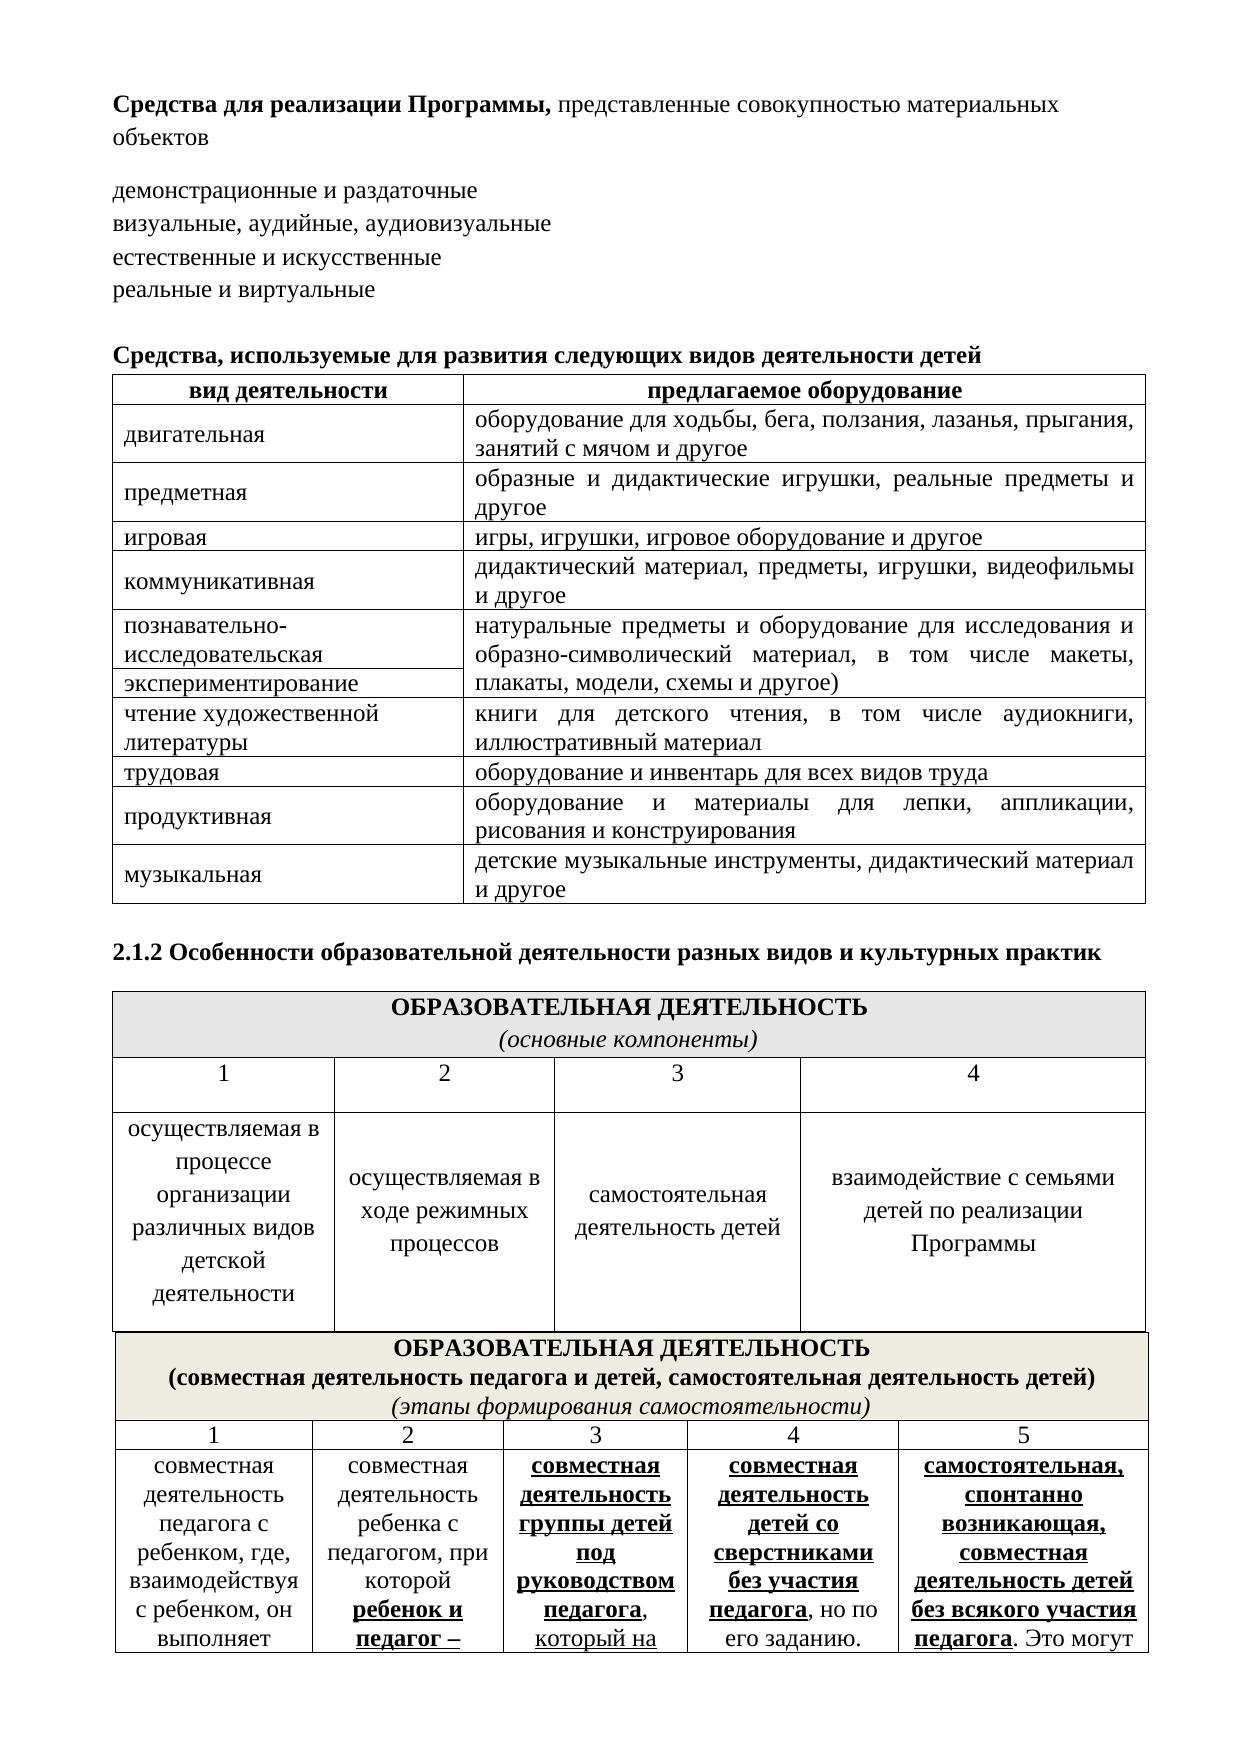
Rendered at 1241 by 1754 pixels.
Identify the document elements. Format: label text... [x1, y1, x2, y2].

table_cell 1 [116, 1421, 312, 1449]
table_cell 4 [688, 1421, 898, 1449]
table_cell 3 [555, 1058, 800, 1112]
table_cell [899, 1450, 1148, 1652]
table_cell 5 [899, 1421, 1148, 1449]
table_cell дидактический материал, предметы, игрушки, видеофильмы и другое [464, 551, 1145, 609]
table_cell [504, 1450, 687, 1652]
table_cell оборудование и инвентарь для всех видов труда [464, 757, 1145, 786]
table_cell натуральные предметы и оборудование для исследования и образно-символический материал, в том числе макеты, плакаты, модели, схемы и другое) [464, 610, 1145, 697]
text демонстрационные и раздаточные [112, 176, 1152, 204]
table_cell 2 [313, 1421, 503, 1449]
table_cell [313, 1450, 503, 1652]
table_cell самостоятельная деятельность детей [555, 1113, 800, 1331]
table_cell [688, 1450, 898, 1652]
table_header ОБРАЗОВАТЕЛЬНАЯ ДЕЯТЕЛЬНОСТЬ (основные компоненты) [113, 992, 1145, 1057]
table_cell предметная [113, 463, 463, 521]
table_cell 3 [504, 1421, 687, 1449]
text естественные и искусственные [112, 242, 1152, 270]
text 2.1.2 Особенности образовательной деятельности разных видов и культурных практик [112, 937, 1152, 965]
table_cell коммуникативная [113, 551, 463, 609]
table_cell оборудование и материалы для лепки, аппликации, рисования и конструирования [464, 787, 1145, 844]
table_cell осуществляемая в процессе организации различных видов детской деятельности [113, 1113, 334, 1331]
table_cell 1 [113, 1058, 334, 1112]
table_cell образные и дидактические игрушки, реальные предметы и другое [464, 463, 1145, 521]
table_cell двигательная [113, 405, 463, 462]
table_cell взаимодействие с семьями детей по реализации Программы [801, 1113, 1145, 1331]
table_cell продуктивная [113, 787, 463, 844]
table_cell чтение художественной литературы [113, 698, 463, 756]
table_cell трудовая [113, 757, 463, 786]
text визуальные, аудийные, аудиовизуальные [112, 208, 1152, 237]
table_cell 2 [335, 1058, 554, 1112]
table_header предлагаемое оборудование [464, 375, 1145, 403]
table_cell игры, игрушки, игровое оборудование и другое [464, 522, 1145, 550]
text реальные и виртуальные [112, 274, 1152, 303]
table_cell детские музыкальные инструменты, дидактический материал и другое [464, 845, 1145, 903]
table_cell музыкальная [113, 845, 463, 903]
table_cell игровая [113, 522, 463, 550]
table_header вид деятельности [113, 375, 463, 403]
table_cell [116, 1450, 312, 1652]
table_cell 4 [801, 1058, 1145, 1112]
text Средства, используемые для развития следующих видов деятельности детей [112, 341, 1152, 369]
text Средства для реализации Программы, представленные совокупностью материальных объектов [112, 89, 1152, 150]
table_cell оборудование для ходьбы, бега, ползания, лазанья, прыгания, занятий с мячом и другое [464, 405, 1145, 462]
table_header ОБРАЗОВАТЕЛЬНАЯ ДЕЯТЕЛЬНОСТЬ (совместная деятельность педагога и детей, самостоятельная деятельность детей) (этапы формирования самостоятельности) [116, 1333, 1148, 1419]
table_cell книги для детского чтения, в том числе аудиокниги, иллюстративный материал [464, 698, 1145, 756]
table_cell познавательно-исследовательская [113, 610, 463, 667]
table_cell экспериментирование [113, 669, 463, 697]
table_cell осуществляемая в ходе режимных процессов [335, 1113, 554, 1331]
